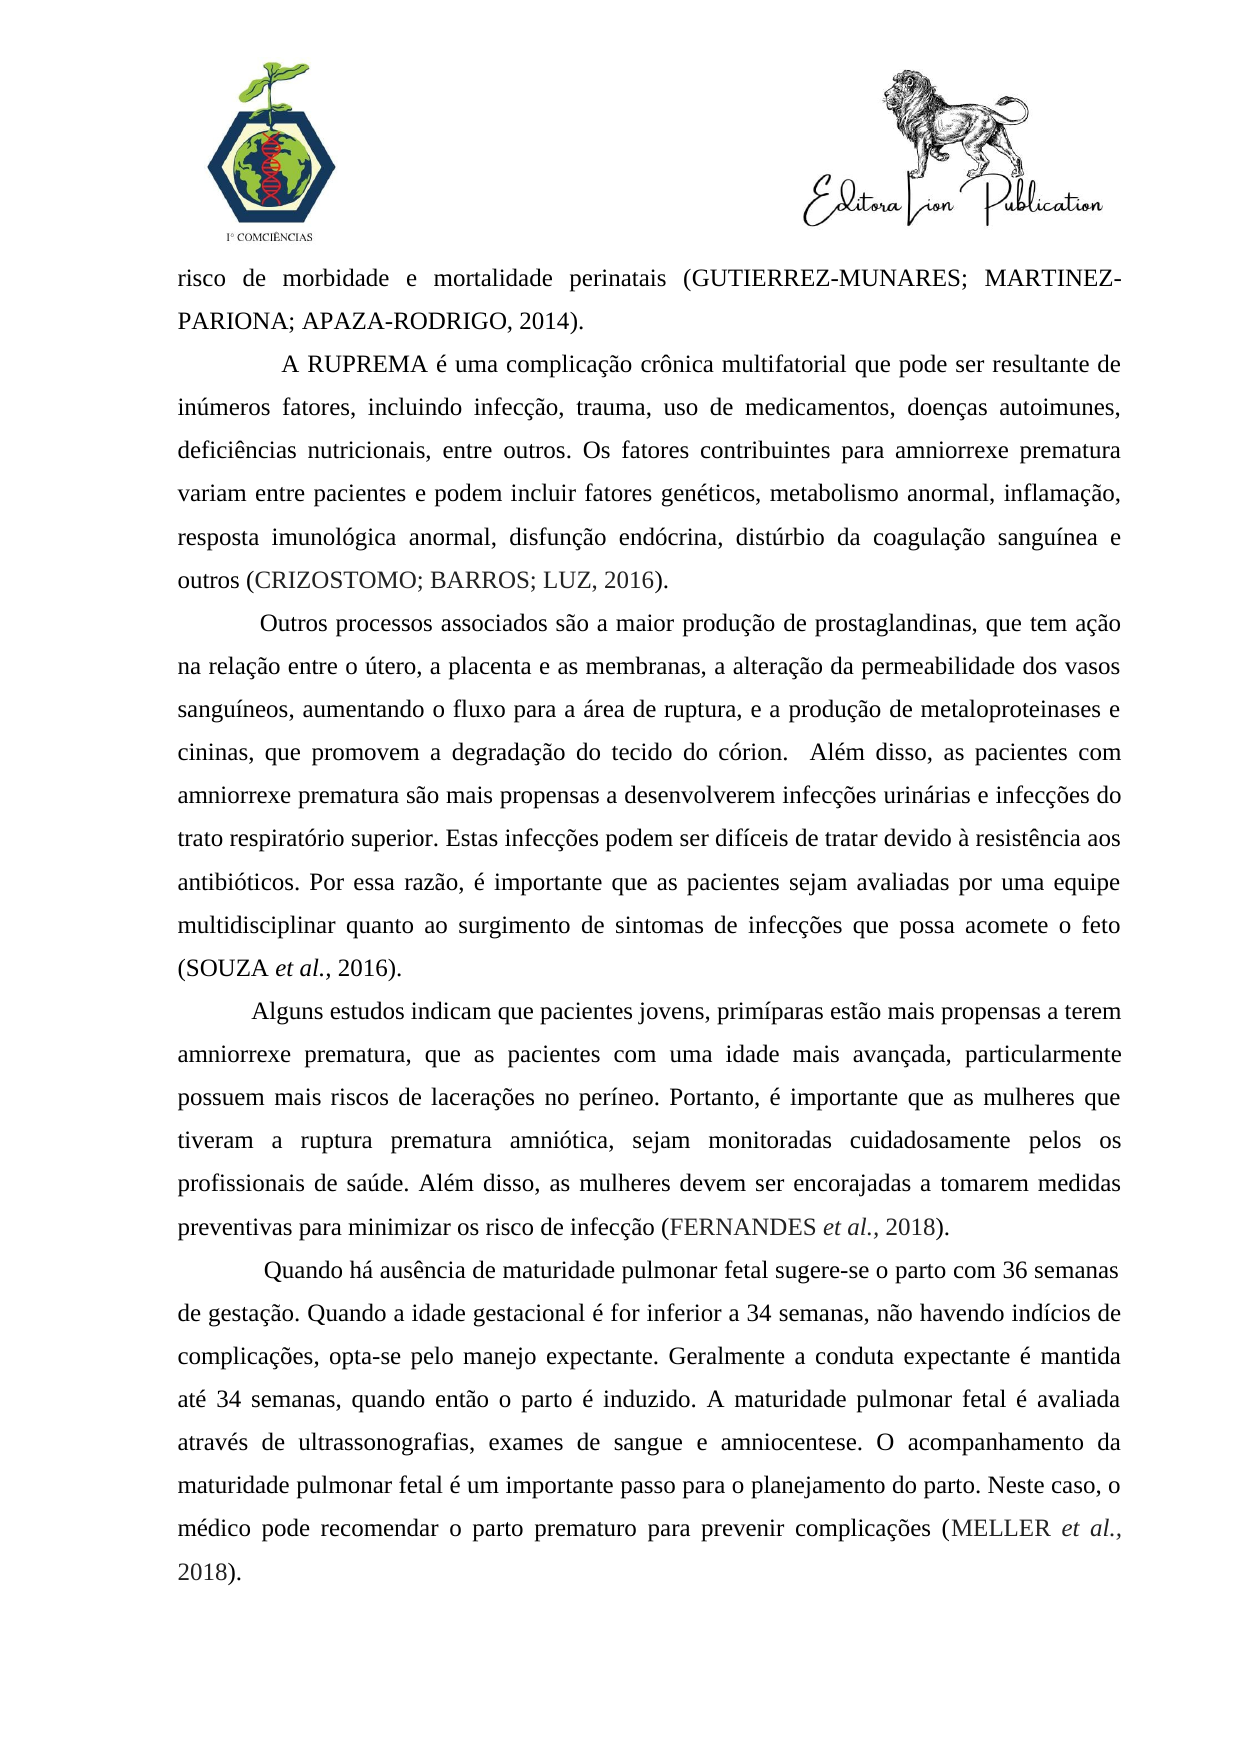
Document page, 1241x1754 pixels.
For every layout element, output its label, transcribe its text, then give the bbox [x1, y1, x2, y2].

text Quando há ausência de maturidade pulmonar fetal sugere-se o parto com 36 semanas de gestação. Quando a idade gestacional é for inferior a 34 semanas, não havendo indícios de complicações, opta-se pelo manejo expectante. Geralmente a conduta expectante é mantida até 34 semanas, quando então o parto é induzido. A maturidade pulmonar fetal é avaliada através de ultrassonografias, exames de sangue e amniocentese. O acompanhamento da maturidade pulmonar fetal é um importante passo para o planejamento do parto. Neste caso, o médico pode recomendar o parto prematuro para prevenir complicações (MELLER et al., 2018). [177, 1255, 1122, 1585]
picture [782, 69, 1123, 234]
picture [186, 57, 392, 177]
text Outros processos associados são a maior produção de prostaglandinas, que tem ação na relação entre o útero, a placenta e as membranas, a alteração da permeabilidade dos vasos sanguíneos, aumentando o fluxo para a área de ruptura, e a produção de metaloproteinases e cininas, que promovem a degradação do tecido do córion. Além disso, as pacientes com amniorrexe prematura são mais propensas a desenvolverem infecções urinárias e infecções do trato respiratório superior. Estas infecções podem ser difíceis de tratar devido à resistência aos antibióticos. Por essa razão, é importante que as pacientes sejam avaliadas por uma equipe multidisciplinar quanto ao surgimento de sintomas de infecções que possa acomete o feto (SOUZA et al., 2016). [177, 608, 1122, 982]
text A RUPREMA é uma complicação crônica multifatorial que pode ser resultante de inúmeros fatores, incluindo infecção, trauma, uso de medicamentos, doenças autoimunes, deficiências nutricionais, entre outros. Os fatores contribuintes para amniorrexe prematura variam entre pacientes e podem incluir fatores genéticos, metabolismo anormal, inflamação, resposta imunológica anormal, disfunção endócrina, distúrbio da coagulação sanguínea e outros (CRIZOSTOMO; BARROS; LUZ, 2016). [177, 349, 1122, 593]
text Alguns estudos indicam que pacientes jovens, primíparas estão mais propensas a terem amniorrexe prematura, que as pacientes com uma idade mais avançada, particularmente possuem mais riscos de lacerações no períneo. Portanto, é importante que as mulheres que tiveram a ruptura prematura amniótica, sejam monitoradas cuidadosamente pelos os profissionais de saúde. Além disso, as mulheres devem ser encorajadas a tomarem medidas preventivas para minimizar os risco de infecção (FERNANDES et al., 2018). [176, 996, 1122, 1240]
